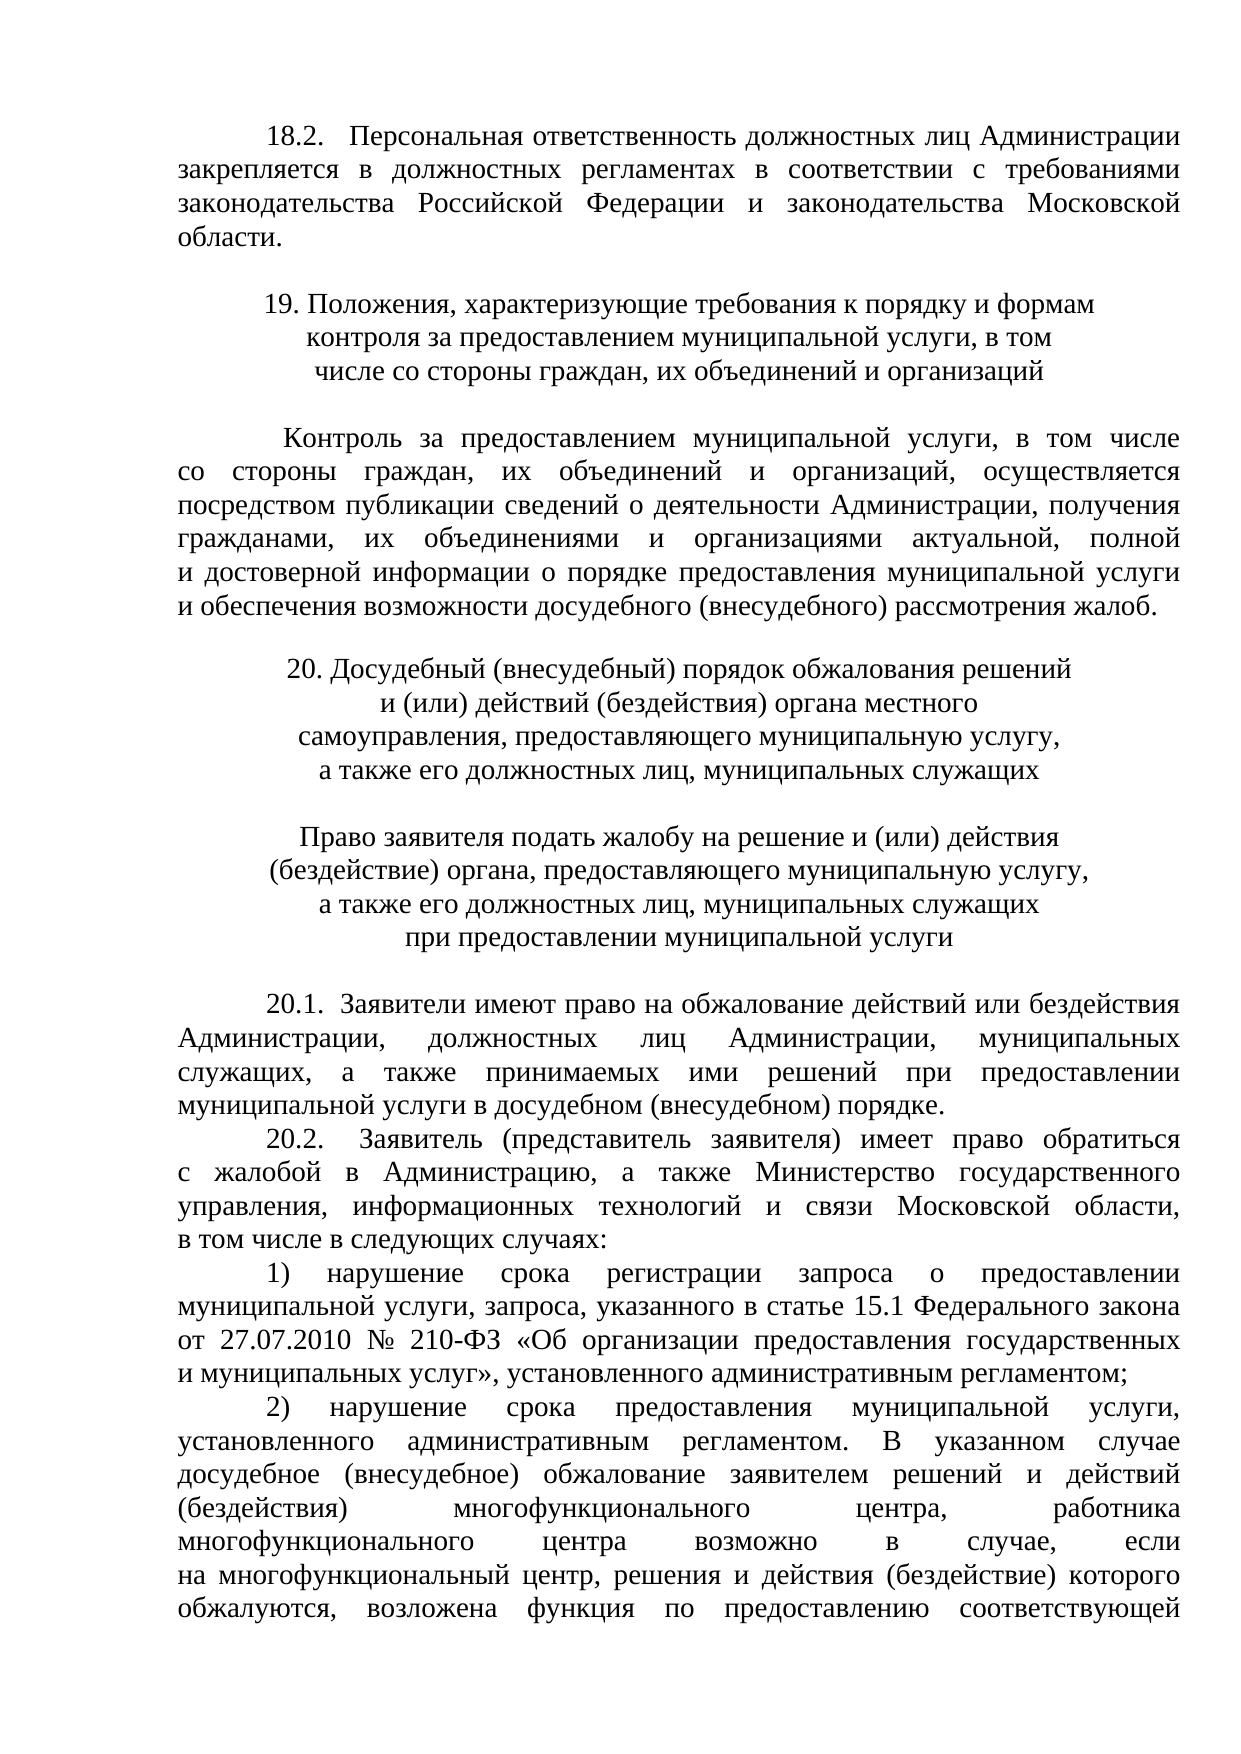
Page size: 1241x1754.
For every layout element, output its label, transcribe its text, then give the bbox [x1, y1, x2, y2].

text и (или) действий (бездействия) органа местного [177, 685, 1181, 718]
text числе со стороны граждан, их объединений и организаций [177, 353, 1181, 386]
text при предоставлении муниципальной услуги [177, 919, 1181, 953]
text Право заявителя подать жалобу на решение и (или) действия [177, 819, 1181, 852]
list Заявители имеют право на обжалование действий или бездействия Администрации, должностных лиц Администрации, муниципальных служащих, а также принимаемых ими решений при предоставлении муниципальной услуги в досудебном (внесудебном) порядке. [177, 987, 1181, 1121]
text контроля за предоставлением муниципальной услуги, в том [177, 319, 1181, 353]
text 20. Досудебный (внесудебный) порядок обжалования решений [177, 651, 1181, 685]
text а также его должностных лиц, муниципальных служащих [177, 886, 1181, 919]
text 1) нарушение срока регистрации запроса о предоставлении муниципальной услуги, запроса, указанного в статье 15.1 Федерального закона от 27.07.2010 № 210-ФЗ «Об организации предоставления государственных и муниципальных услуг», установленного административным регламентом; [177, 1255, 1181, 1389]
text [177, 1389, 1181, 1624]
text Контроль за предоставлением муниципальной услуги, в том числе со стороны граждан, их объединений и организаций, осуществляется посредством публикации сведений о деятельности Администрации, получения гражданами, их объединениями и организациями актуальной, полной и достоверной информации о порядке предоставления муниципальной услуги и обеспечения возможности досудебного (внесудебного) рассмотрения жалоб. [177, 420, 1181, 621]
text 19. Положения, характеризующие требования к порядку и формам [177, 286, 1181, 319]
text а также его должностных лиц, муниципальных служащих [177, 752, 1181, 785]
text самоуправления, предоставляющего муниципальную услугу, [177, 718, 1181, 752]
list Заявитель (представитель заявителя) имеет право обратиться с жалобой в Администрацию, а также Министерство государственного управления, информационных технологий и связи Московской области, в том числе в следующих случаях: [177, 1121, 1181, 1255]
text (бездействие) органа, предоставляющего муниципальную услугу, [177, 852, 1181, 886]
list Персональная ответственность должностных лиц Администрации закрепляется в должностных регламентах в соответствии с требованиями законодательства Российской Федерации и законодательства Московской области. [177, 118, 1181, 252]
